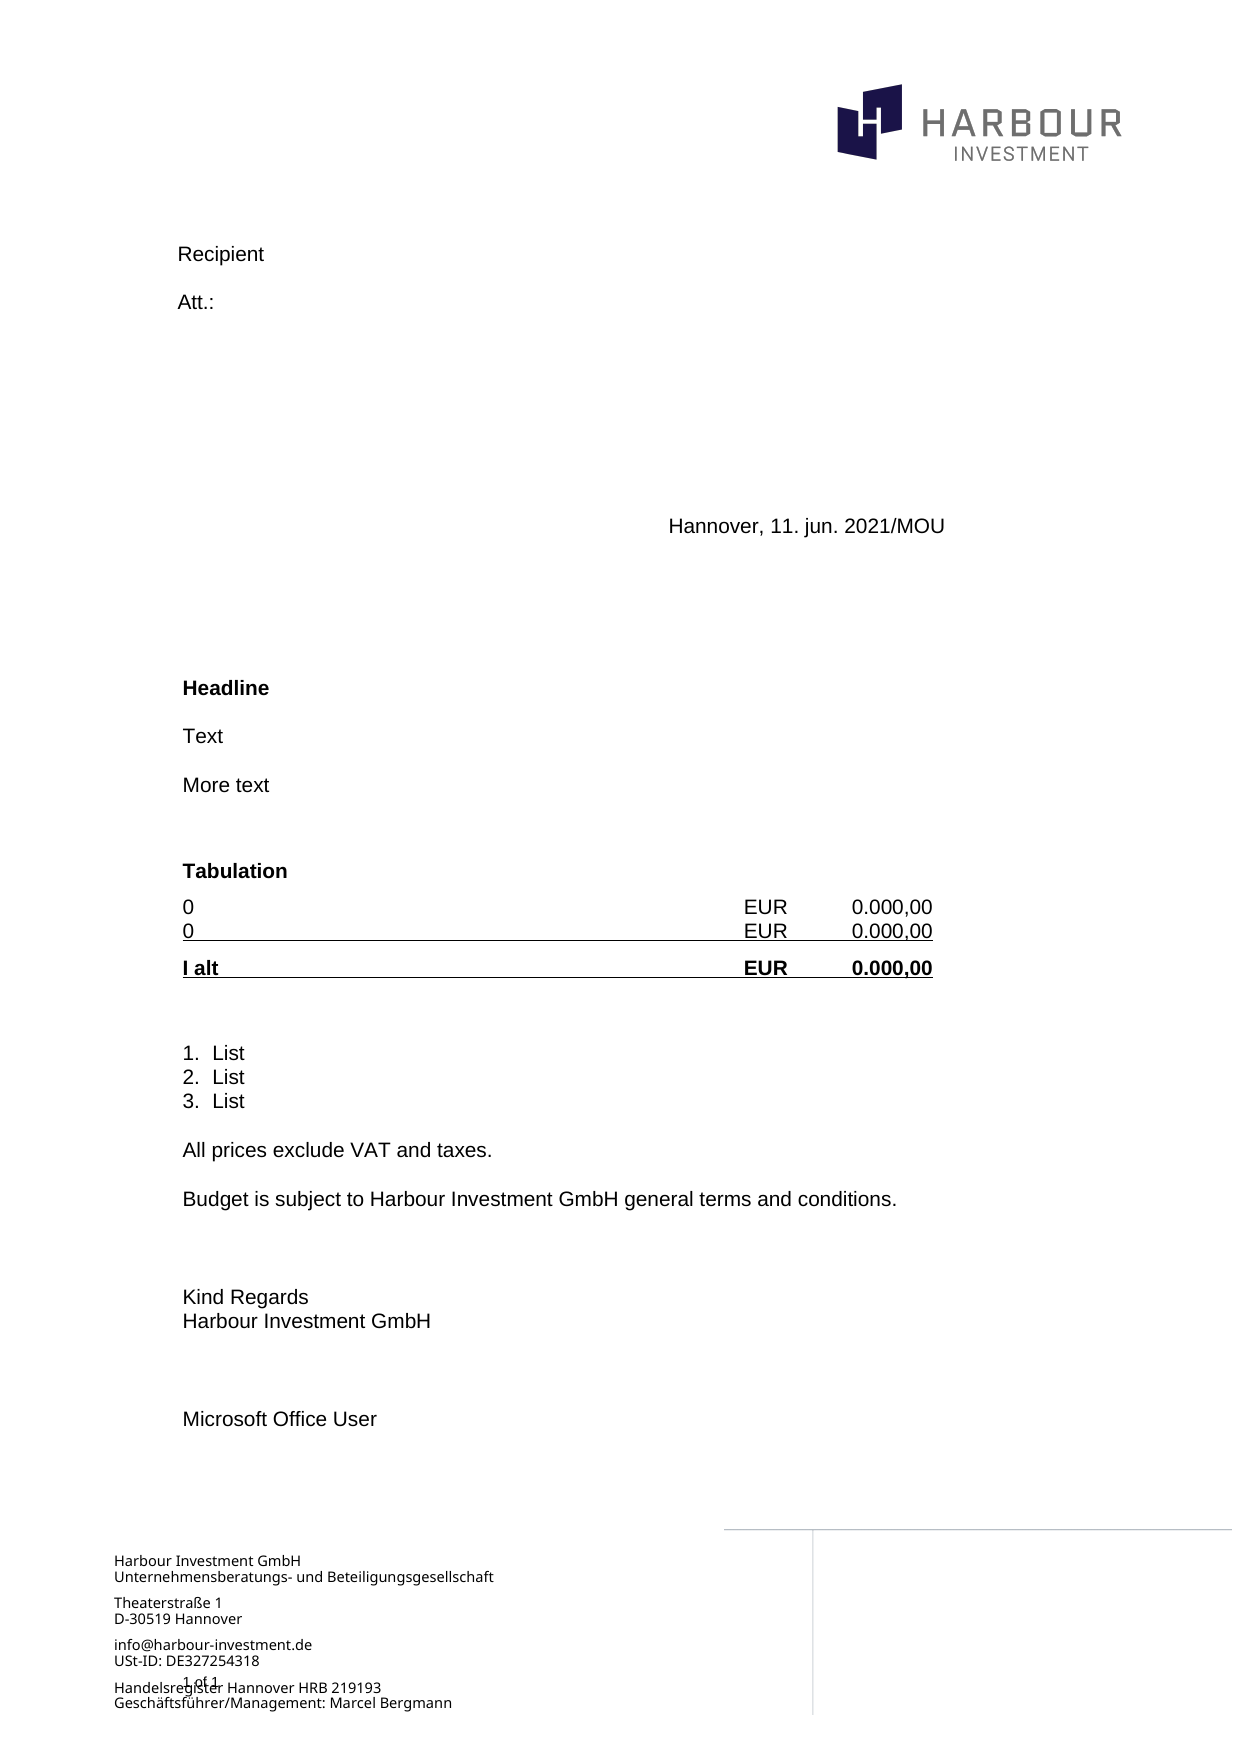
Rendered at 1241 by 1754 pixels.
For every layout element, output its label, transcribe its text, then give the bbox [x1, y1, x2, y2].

text Text [182, 724, 945, 748]
text Budget is subject to Harbour Investment GmbH general terms and conditions. [182, 1187, 945, 1211]
subtitle Tabulation [182, 859, 1039, 883]
text All prices exclude VAT and taxes. [182, 1138, 945, 1162]
list List [182, 1041, 945, 1065]
text Recipient [177, 242, 827, 266]
text Headline [182, 675, 1039, 699]
text 0 EUR 0.000,00 0 EUR 0.000,00 [182, 895, 1039, 943]
picture [820, 49, 1133, 206]
text Kind Regards Harbour Investment GmbH [182, 1285, 945, 1333]
text Microsoft Office User [182, 1407, 945, 1431]
picture [724, 1515, 1232, 1715]
text Att.: [177, 290, 827, 314]
text More text [182, 773, 945, 797]
text Hannover, 11. jun. 2021/MOU [182, 230, 945, 538]
text I alt EUR 0.000,00 [182, 956, 1039, 979]
list List [182, 1065, 945, 1089]
list List [182, 1089, 945, 1113]
